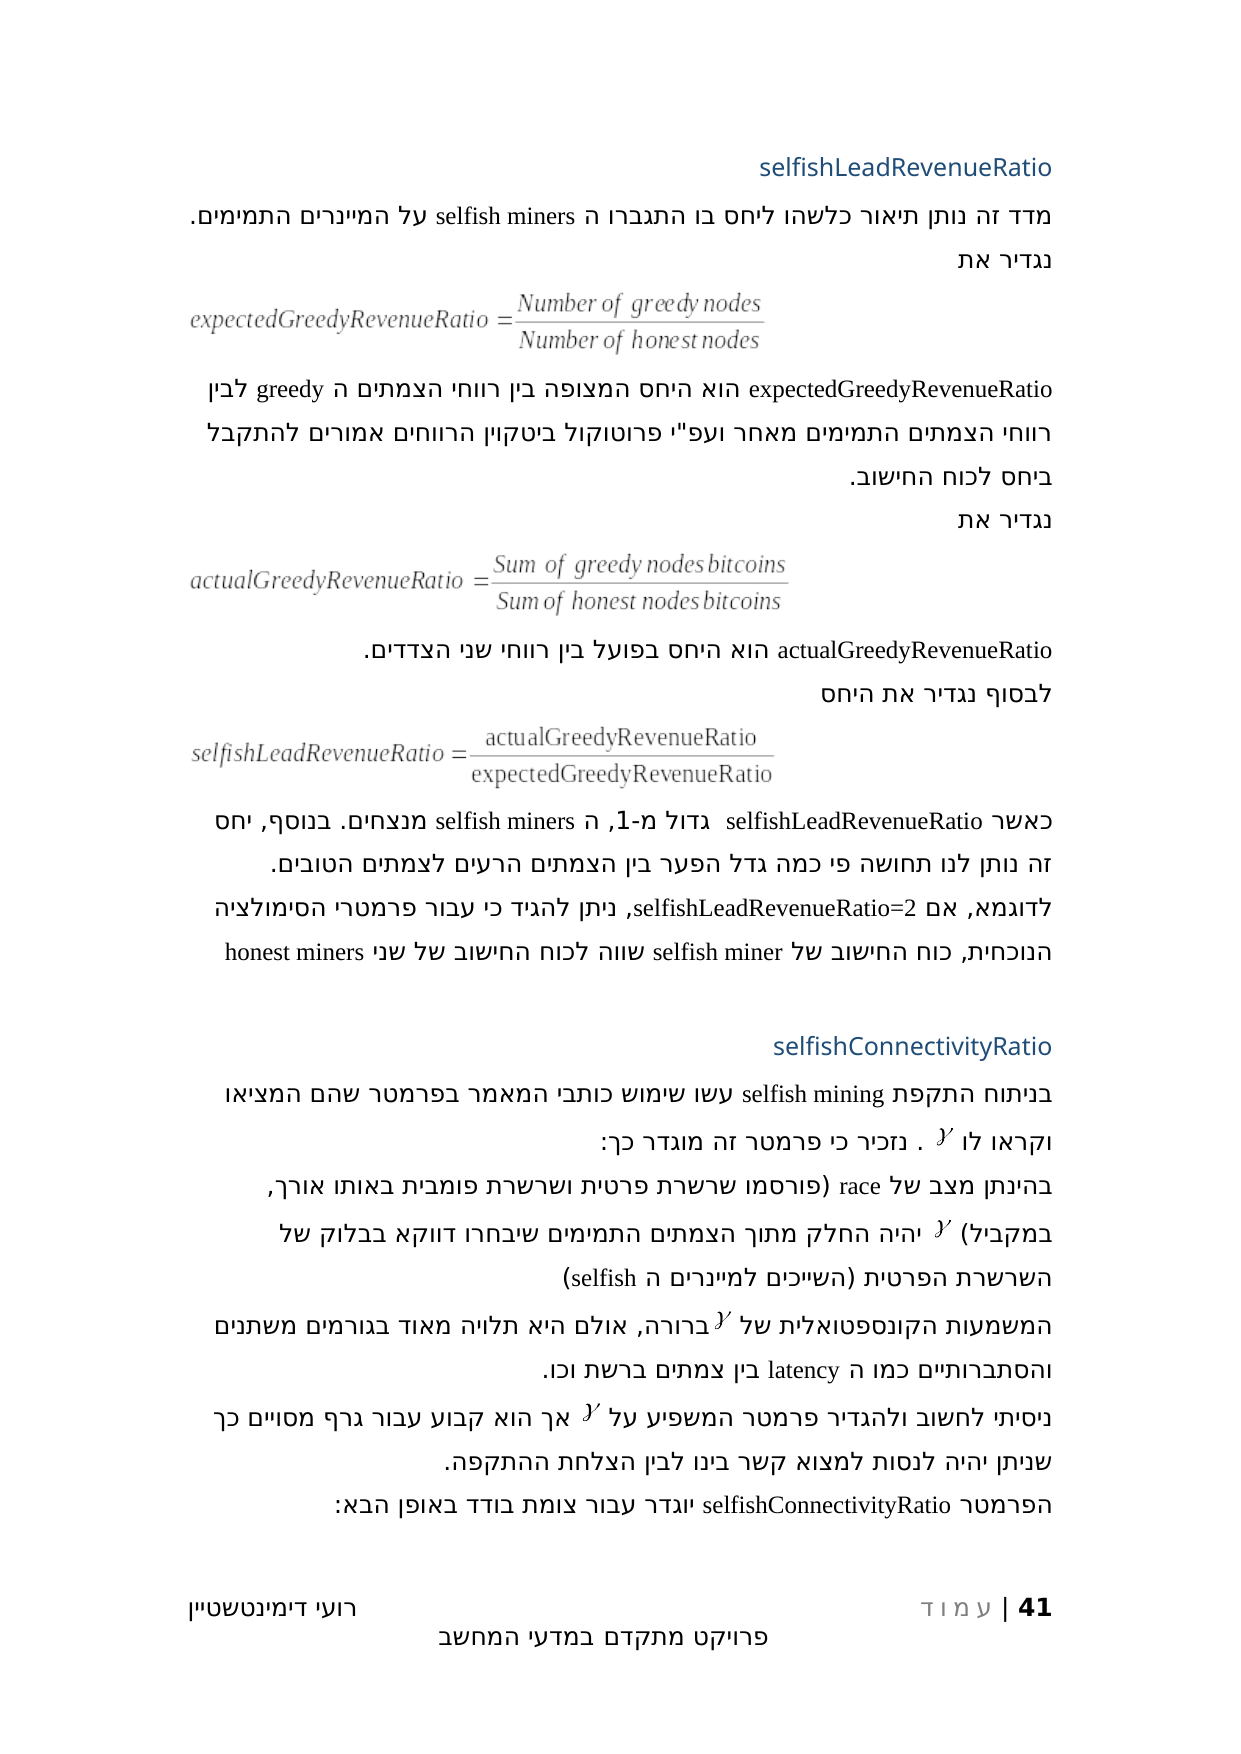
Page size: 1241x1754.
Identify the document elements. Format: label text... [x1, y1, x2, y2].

text המשמעות הקונספטואלית של ברורה, אולם היא תלויה מאוד בגורמים משתנים והסתברותיים כמו ה latency בין צמתים ברשת וכו. [187, 1307, 1053, 1384]
text בניתוח התקפת selfish mining עשו שימוש כותבי המאמר בפרמטר שהם המציאו וקראו לו . נזכיר כי פרמטר זה מוגדר כך: [187, 1079, 1053, 1157]
subtitle selfishLeadRevenueRatio [187, 150, 1053, 184]
subtitle selfishConnectivityRatio [187, 1028, 1053, 1062]
text expectedGreedyRevenueRatio הוא היחס המצופה בין רווחי הצמתים ה greedy לבין רווחי הצמתים התמימים מאחר ועפ"י פרוטוקול ביטקוין הרווחים אמורים להתקבל ביחס לכוח החישוב. [187, 374, 1053, 491]
text נגדיר את [187, 245, 1053, 274]
text כאשר selfishLeadRevenueRatio גדול מ-1, ה selfish miners מנצחים. בנוסף, יחס זה נותן לנו תחושה פי כמה גדל הפער בין הצמתים הרעים לצמתים הטובים. לדוגמא, אם selfishLeadRevenueRatio=2, ניתן להגיד כי עבור פרמטרי הסימולציה הנוכחית, כוח החישוב של selfish miner שווה לכוח החישוב של שני honest miners [187, 806, 1053, 966]
text ניסיתי לחשוב ולהגדיר פרמטר המשפיע על אך הוא קבוע עבור גרף מסויים כך שניתן יהיה לנסות למצוא קשר בינו לבין הצלחת ההתקפה. [187, 1399, 1053, 1476]
text actualGreedyRevenueRatio הוא היחס בפועל בין רווחי שני הצדדים. [187, 635, 1053, 664]
text לבסוף נגדיר את היחס [187, 679, 1053, 708]
text נגדיר את [187, 506, 1053, 535]
text הפרמטר selfishConnectivityRatio יוגדר עבור צומת בודד באופן הבא: [187, 1491, 1053, 1520]
text מדד זה נותן תיאור כלשהו ליחס בו התגברו ה selfish miners על המיינרים התמימים. [187, 201, 1053, 230]
text בהינתן מצב של race (פורסמו שרשרת פרטית ושרשרת פומבית באותו אורך, במקביל) יהיה החלק מתוך הצמתים התמימים שיבחרו דווקא בבלוק של השרשרת הפרטית (השייכים למיינרים ה selfish) [187, 1171, 1053, 1292]
